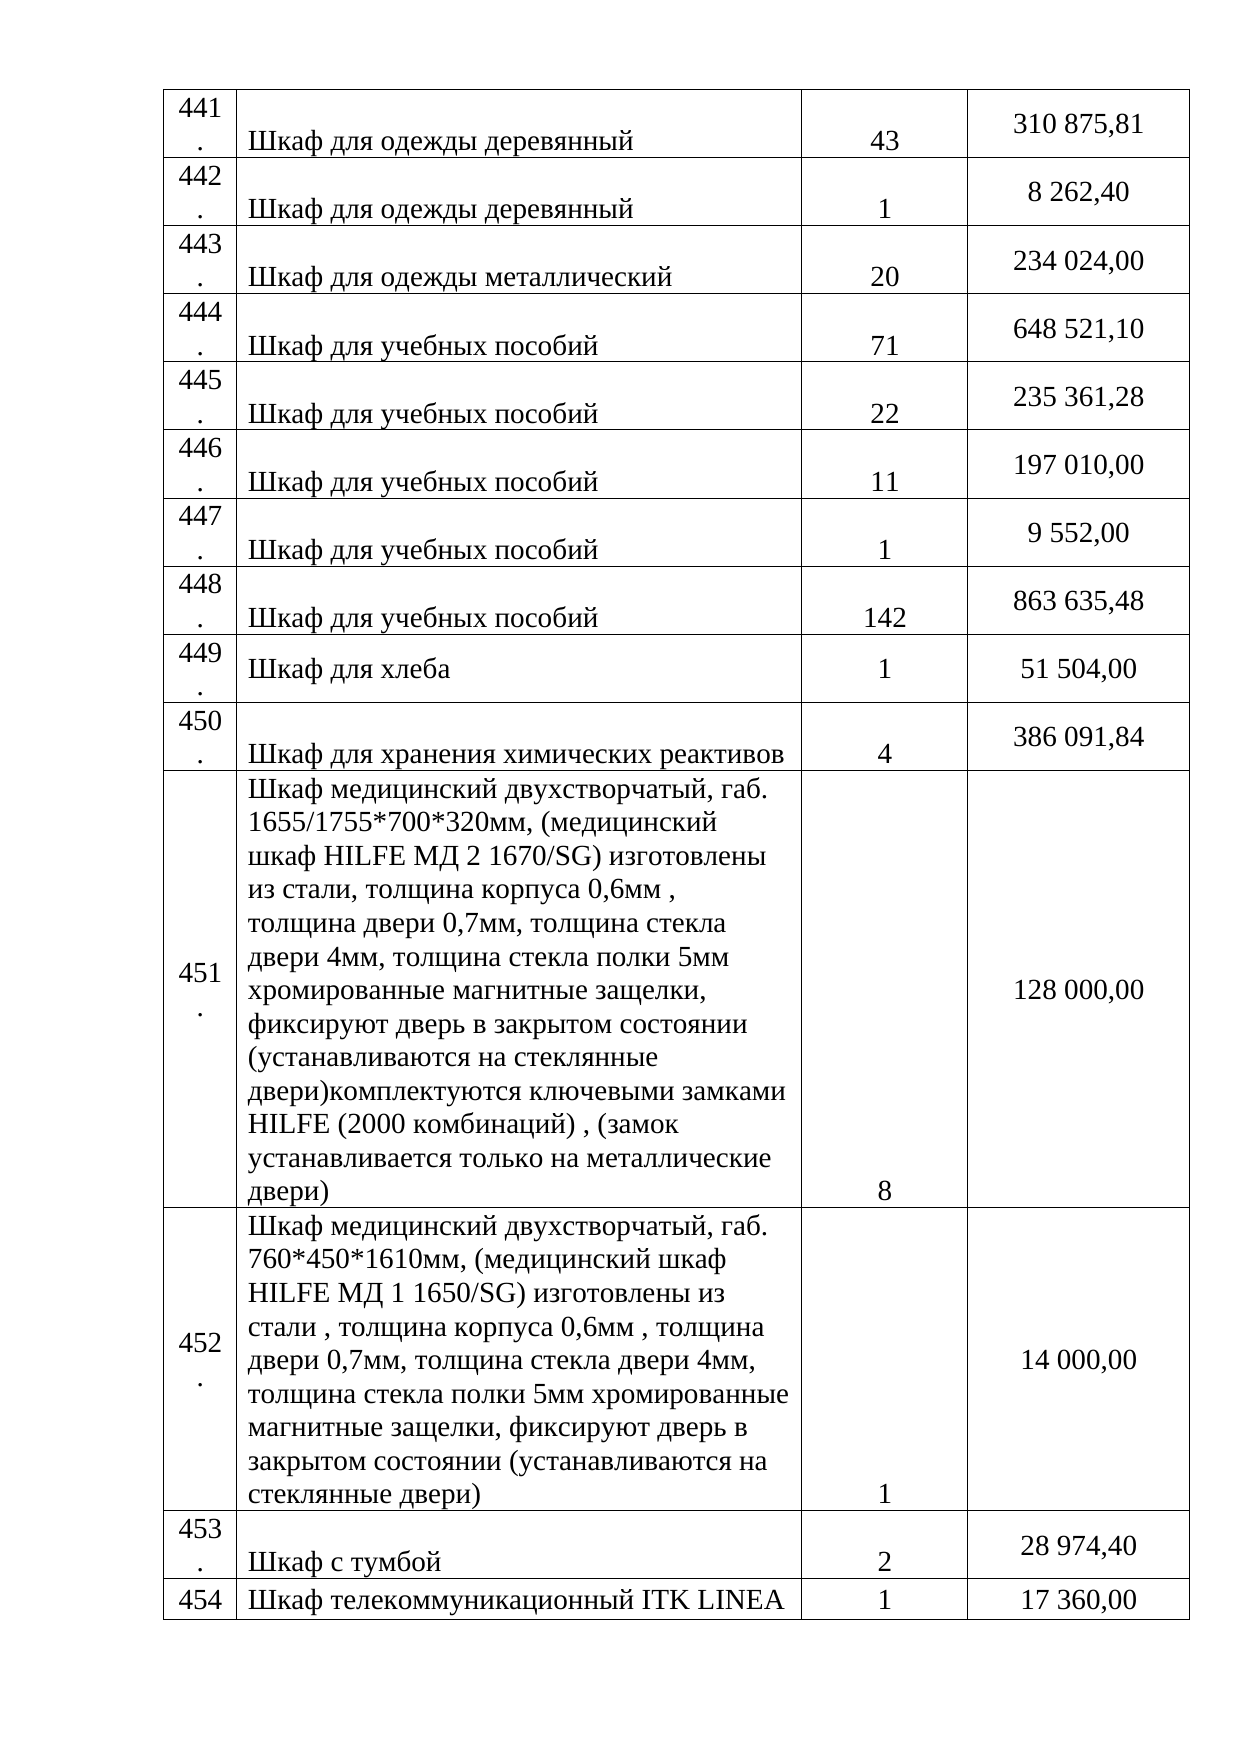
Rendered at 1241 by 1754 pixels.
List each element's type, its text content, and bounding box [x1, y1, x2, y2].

table_cell 22 [802, 362, 967, 429]
table_cell 648 521,10 [968, 294, 1189, 361]
table_cell Шкаф для одежды деревянный [237, 158, 801, 225]
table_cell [237, 1579, 801, 1619]
table_cell 234 024,00 [968, 226, 1189, 293]
table_cell 454. [164, 1579, 236, 1619]
table_cell 451. [164, 771, 236, 1207]
table_cell 2 [802, 1511, 967, 1578]
table_cell 1 [802, 1208, 967, 1510]
table_cell 71 [802, 294, 967, 361]
table_cell 448. [164, 567, 236, 634]
table_cell 441. [164, 90, 236, 157]
table_cell 444. [164, 294, 236, 361]
table_cell 51 504,00 [968, 635, 1189, 702]
table_cell 443. [164, 226, 236, 293]
table_cell 14 000,00 [968, 1208, 1189, 1510]
table_cell Шкаф для одежды деревянный [237, 90, 801, 157]
table_cell Шкаф с тумбой [237, 1511, 801, 1578]
table_cell Шкаф для учебных пособий [237, 362, 801, 429]
table_cell 11 [802, 430, 967, 497]
table_cell 445. [164, 362, 236, 429]
table_cell 43 [802, 90, 967, 157]
table_cell Шкаф для учебных пособий [237, 294, 801, 361]
table_cell 142 [802, 567, 967, 634]
table_cell Шкаф для учебных пособий [237, 499, 801, 566]
table_cell 9 552,00 [968, 499, 1189, 566]
table_cell Шкаф медицинский двухстворчатый, габ. 760*450*1610мм, (медицинский шкаф HILFE МД 1 1650/SG) изготовлены из стали , толщина корпуса 0,6мм , толщина двери 0,7мм, толщина стекла двери 4мм, толщина стекла полки 5мм хромированные магнитные защелки, фиксируют дверь в закрытом состоянии (устанавливаются на стеклянные двери) [237, 1208, 801, 1510]
table_cell 1 [802, 635, 967, 702]
table_cell 1 [802, 158, 967, 225]
table_cell 863 635,48 [968, 567, 1189, 634]
table_cell 442. [164, 158, 236, 225]
table_cell 1 [802, 499, 967, 566]
table_cell Шкаф для учебных пособий [237, 430, 801, 497]
table_cell 8 262,40 [968, 158, 1189, 225]
table_cell 1 [802, 1579, 967, 1619]
table_cell 447. [164, 499, 236, 566]
table_cell 197 010,00 [968, 430, 1189, 497]
table_cell Шкаф для одежды металлический [237, 226, 801, 293]
table_cell 128 000,00 [968, 771, 1189, 1207]
table_cell 235 361,28 [968, 362, 1189, 429]
table_cell Шкаф для хранения химических реактивов [237, 703, 801, 770]
table_cell 450. [164, 703, 236, 770]
table_cell 28 974,40 [968, 1511, 1189, 1578]
table_cell 20 [802, 226, 967, 293]
table_cell 386 091,84 [968, 703, 1189, 770]
table_cell Шкаф медицинский двухстворчатый, габ. 1655/1755*700*320мм, (медицинский шкаф HILFE МД 2 1670/SG) изготовлены из стали, толщина корпуса 0,6мм , толщина двери 0,7мм, толщина стекла двери 4мм, толщина стекла полки 5мм хромированные магнитные защелки, фиксируют дверь в закрытом состоянии (устанавливаются на стеклянные двери)комплектуются ключевыми замками HILFE (2000 комбинаций) , (замок устанавливается только на металлические двери) [237, 771, 801, 1207]
table_cell 449. [164, 635, 236, 702]
table_cell 453. [164, 1511, 236, 1578]
table_cell Шкаф для хлеба [237, 635, 801, 702]
table_cell 310 875,81 [968, 90, 1189, 157]
table_cell 452. [164, 1208, 236, 1510]
table_cell 4 [802, 703, 967, 770]
table_cell 446. [164, 430, 236, 497]
table_cell 8 [802, 771, 967, 1207]
table_cell 17 360,00 [968, 1579, 1189, 1619]
table_cell Шкаф для учебных пособий [237, 567, 801, 634]
